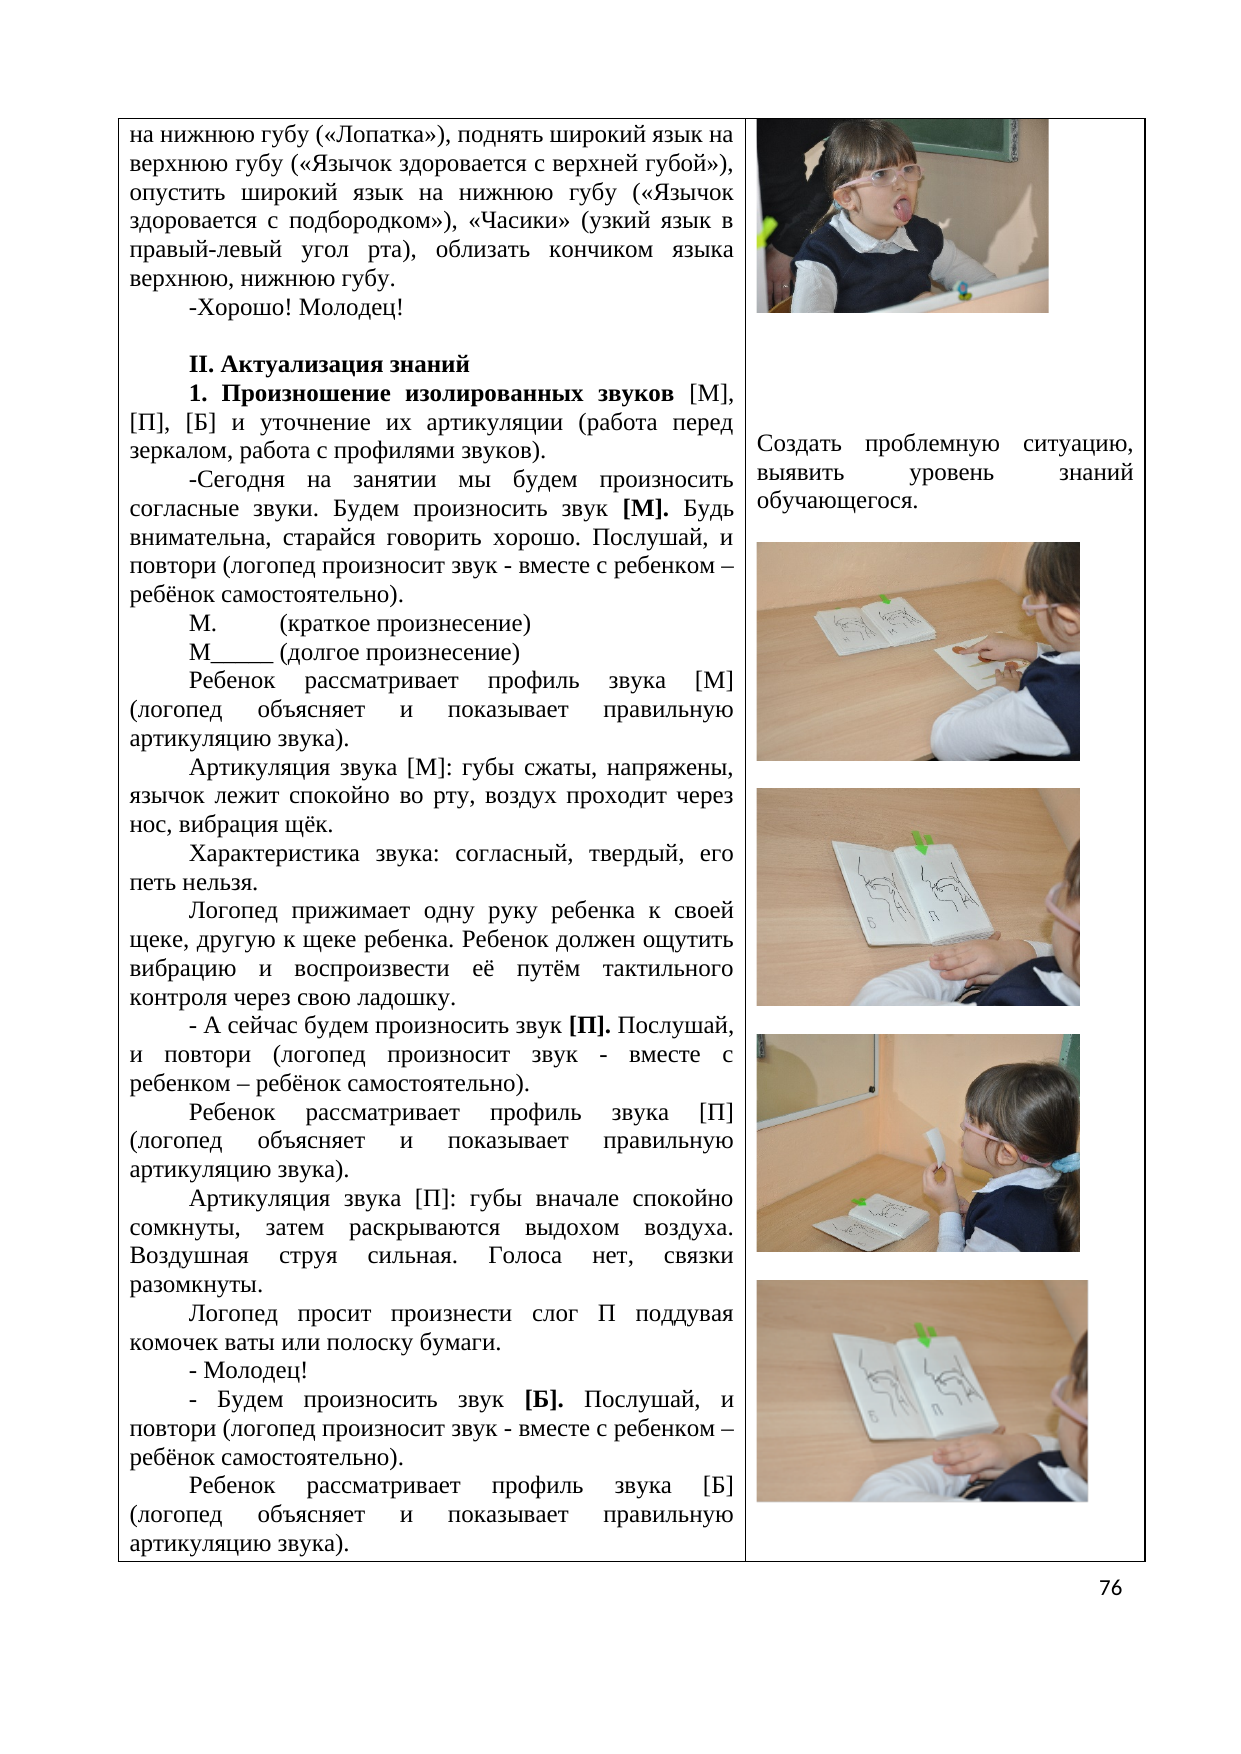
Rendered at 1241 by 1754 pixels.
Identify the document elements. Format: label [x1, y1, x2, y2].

picture [756, 788, 1080, 1006]
table_cell [746, 119, 1144, 1561]
picture [756, 1280, 1090, 1504]
picture [756, 1034, 1080, 1252]
picture [756, 119, 1049, 313]
table_cell [119, 119, 745, 1561]
picture [756, 542, 1080, 761]
